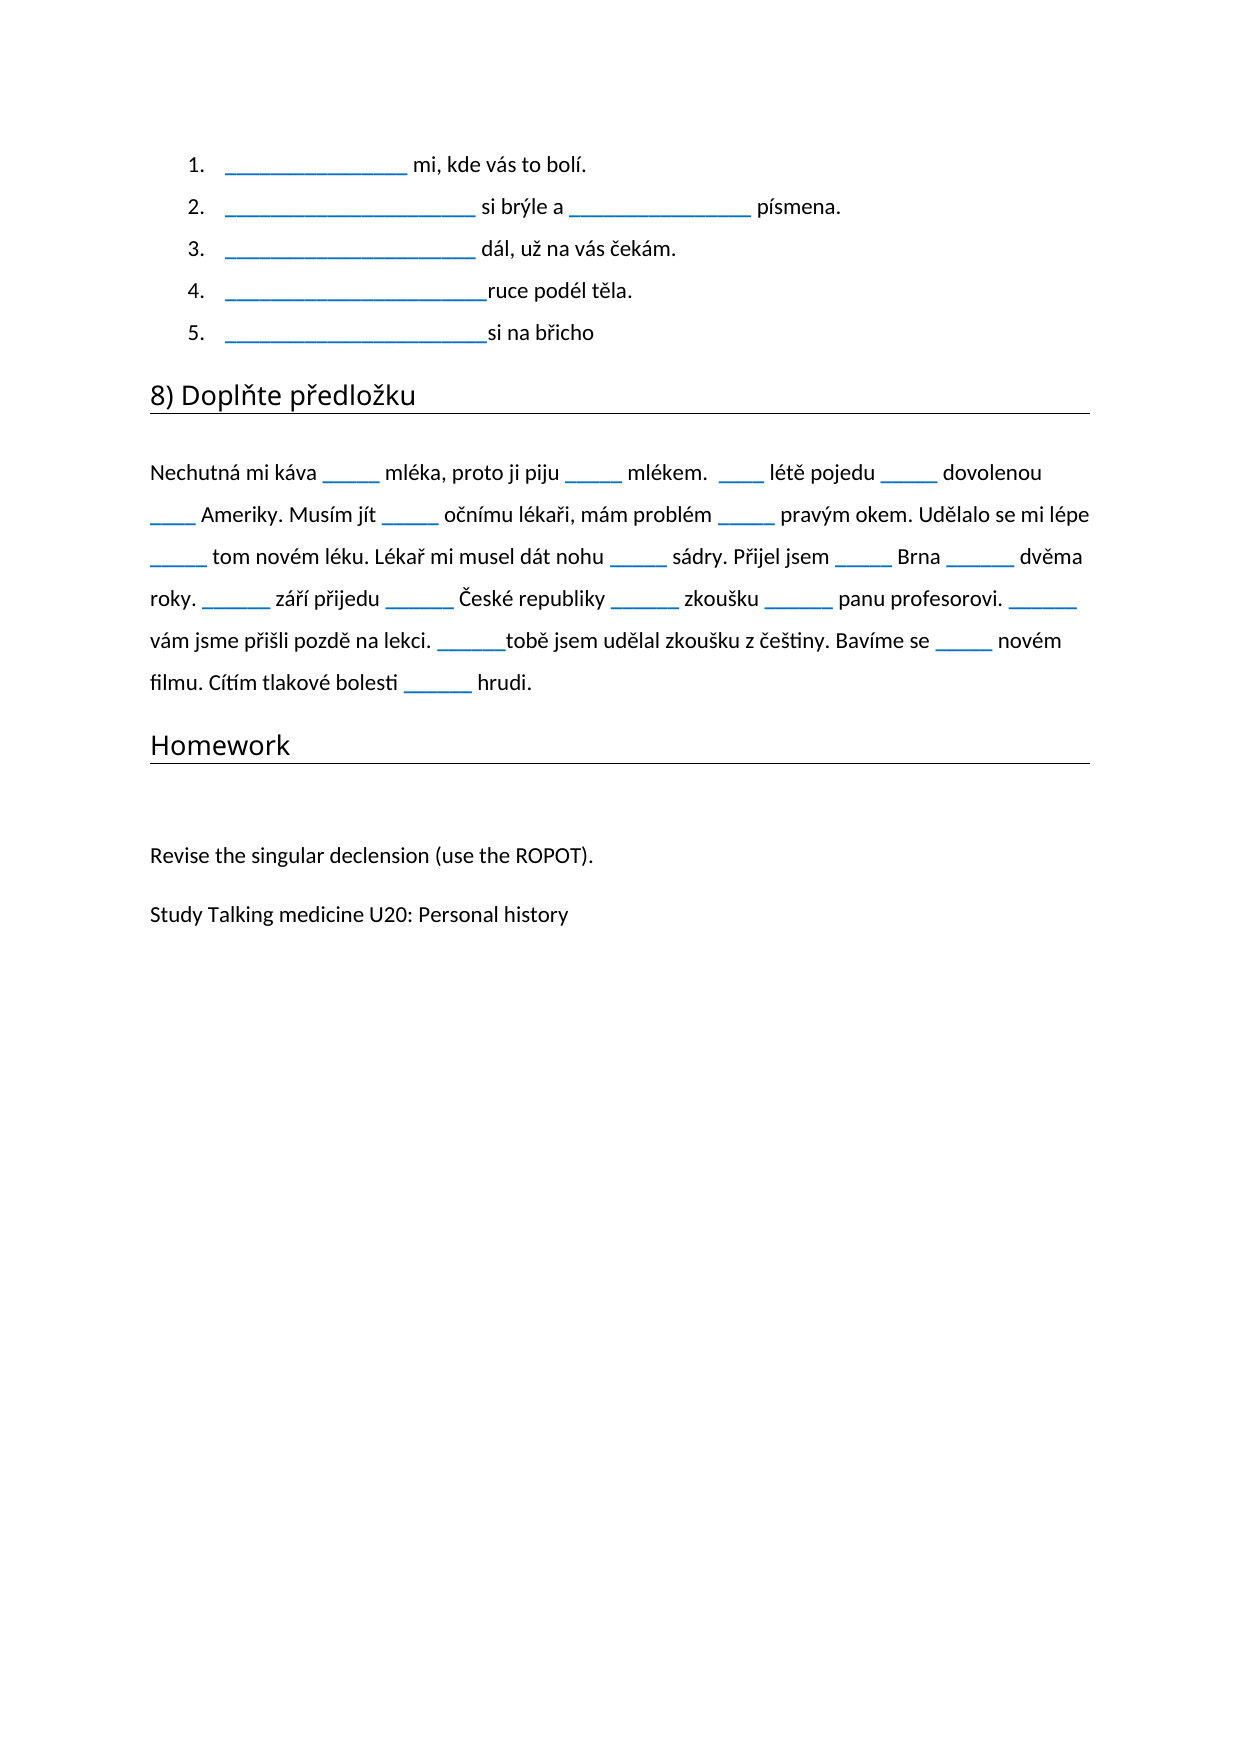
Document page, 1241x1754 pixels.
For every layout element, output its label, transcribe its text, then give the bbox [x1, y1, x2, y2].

text Nechutná mi káva _____ mléka, proto ji piju _____ mlékem. ____ létě pojedu _____ dovolenou ____ Ameriky. Musím jít _____ očnímu lékaři, mám problém _____ pravým okem. Udělalo se mi lépe _____ tom novém léku. Lékař mi musel dát nohu _____ sádry. Přijel jsem _____ Brna ______ dvěma roky. ______ září přijedu ______ České republiky ______ zkoušku ______ panu profesorovi. ______ vám jsme přišli pozdě na lekci. ______tobě jsem udělal zkoušku z češtiny. Bavíme se _____ novém filmu. Cítím tlakové bolesti ______ hrudi. [150, 458, 1090, 696]
text Revise the singular declension (use the ROPOT). [150, 841, 1090, 869]
list _______________________si na břicho [187, 318, 1090, 346]
list _______________________ruce podél těla. [187, 276, 1090, 304]
subtitle Homework [150, 726, 1090, 763]
list ______________________ dál, už na vás čekám. [187, 234, 1090, 262]
list ______________________ si brýle a ________________ písmena. [187, 192, 1090, 220]
list ________________ mi, kde vás to bolí. [187, 150, 1090, 178]
text Study Talking medicine U20: Personal history [150, 900, 1090, 928]
subtitle 8) Doplňte předložku [150, 377, 1090, 413]
